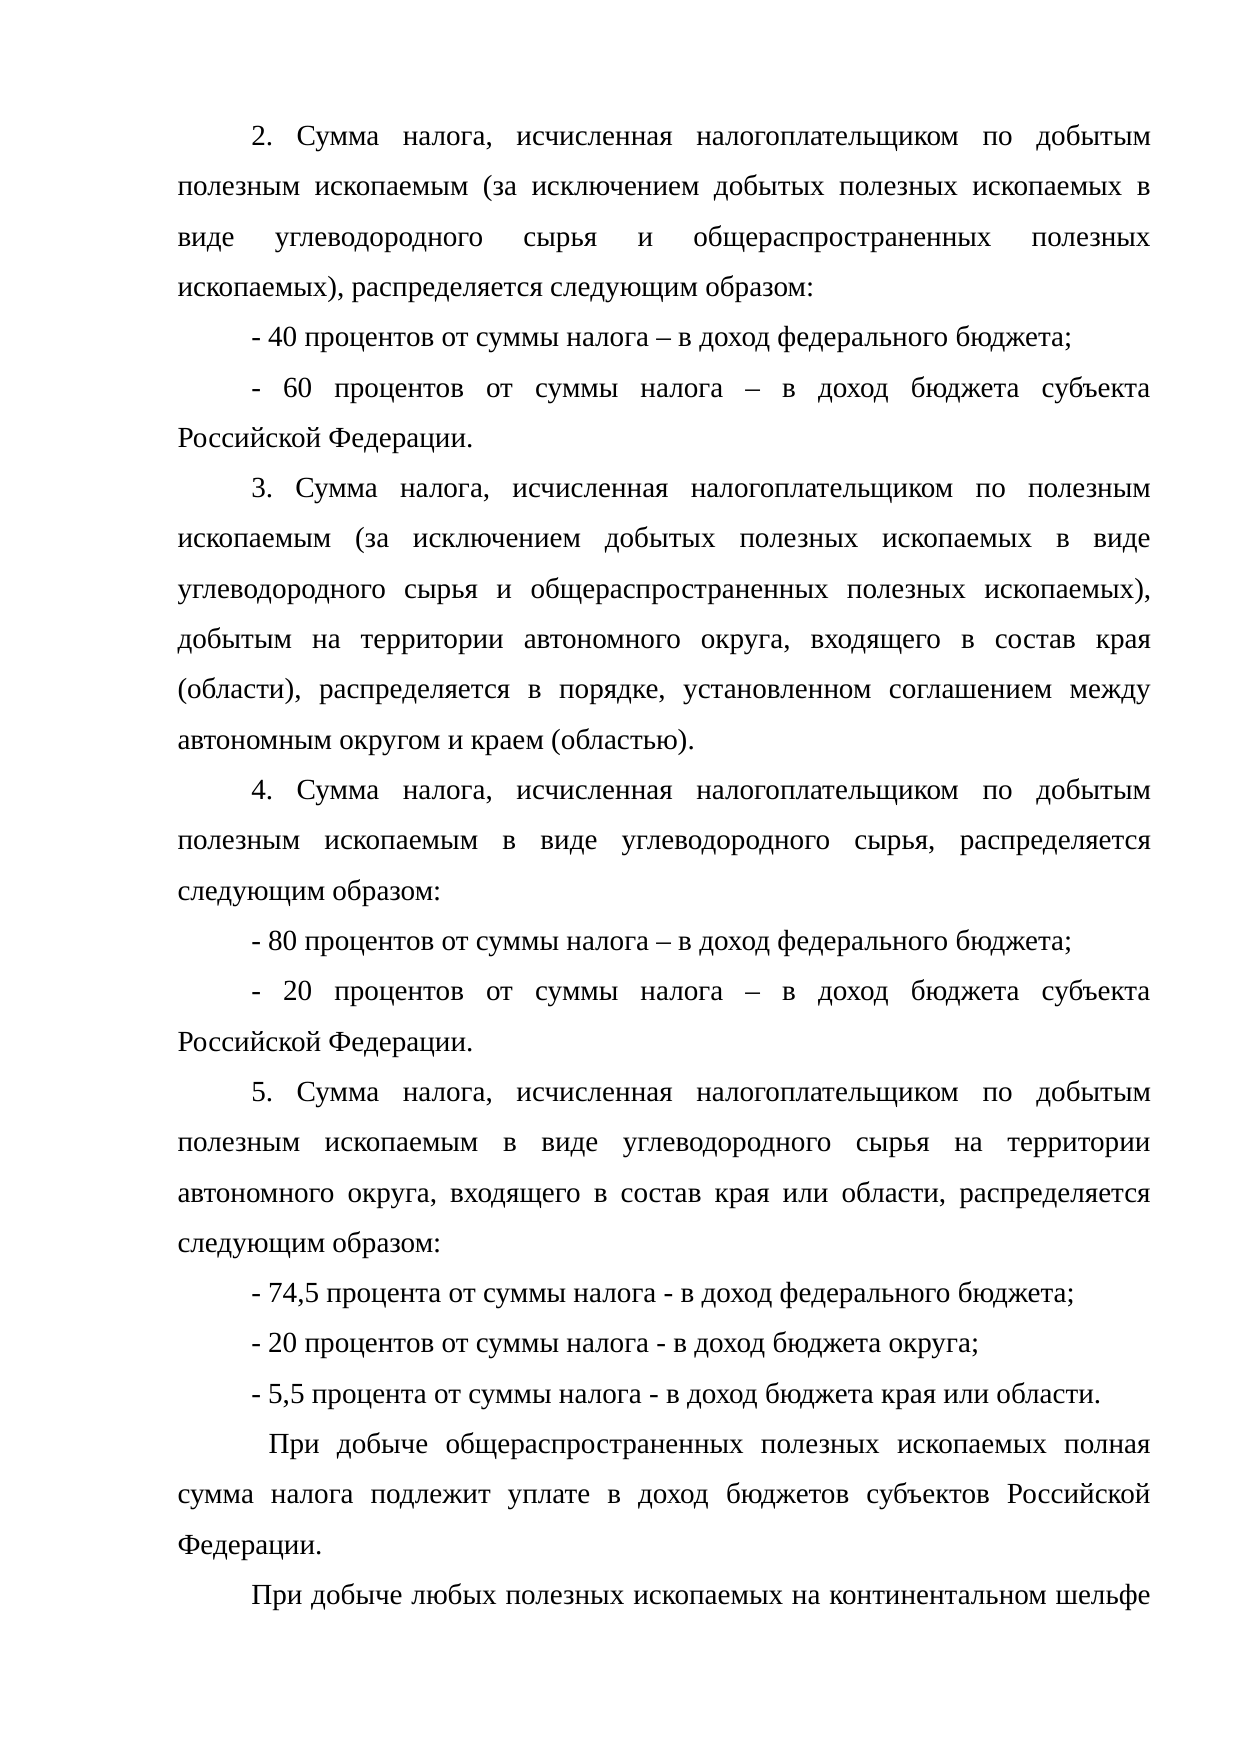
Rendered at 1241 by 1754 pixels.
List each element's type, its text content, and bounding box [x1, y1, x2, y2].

text - 20 процентов от суммы налога – в доход бюджета субъекта Российской Федерации. [177, 973, 1152, 1057]
text - 74,5 процента от суммы налога - в доход федерального бюджета; [177, 1275, 1152, 1309]
text 5. Сумма налога, исчисленная налогоплательщиком по добытым полезным ископаемым в виде углеводородного сырья на территории автономного округа, входящего в состав края или области, распределяется следующим образом: [177, 1074, 1152, 1258]
text - 80 процентов от суммы налога – в доход федерального бюджета; [177, 923, 1152, 957]
text - 20 процентов от суммы налога - в доход бюджета округа; [177, 1326, 1152, 1359]
text - 5,5 процента от суммы налога - в доход бюджета края или области. [177, 1376, 1152, 1409]
text - 60 процентов от суммы налога – в доход бюджета субъекта Российской Федерации. [177, 370, 1152, 453]
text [177, 1577, 1152, 1611]
text При добыче общераспространенных полезных ископаемых полная сумма налога подлежит уплате в доход бюджетов субъектов Российской Федерации. [177, 1426, 1152, 1560]
text 2. Сумма налога, исчисленная налогоплательщиком по добытым полезным ископаемым (за исключением добытых полезных ископаемых в виде углеводородного сырья и общераспространенных полезных ископаемых), распределяется следующим образом: [177, 118, 1152, 303]
text 4. Сумма налога, исчисленная налогоплательщиком по добытым полезным ископаемым в виде углеводородного сырья, распределяется следующим образом: [177, 772, 1152, 906]
text 3. Сумма налога, исчисленная налогоплательщиком по полезным ископаемым (за исключением добытых полезных ископаемых в виде углеводородного сырья и общераспространенных полезных ископаемых), добытым на территории автономного округа, входящего в состав края (области), распределяется в порядке, установленном соглашением между автономным округом и краем (областью). [177, 470, 1152, 755]
text - 40 процентов от суммы налога – в доход федерального бюджета; [177, 319, 1152, 353]
